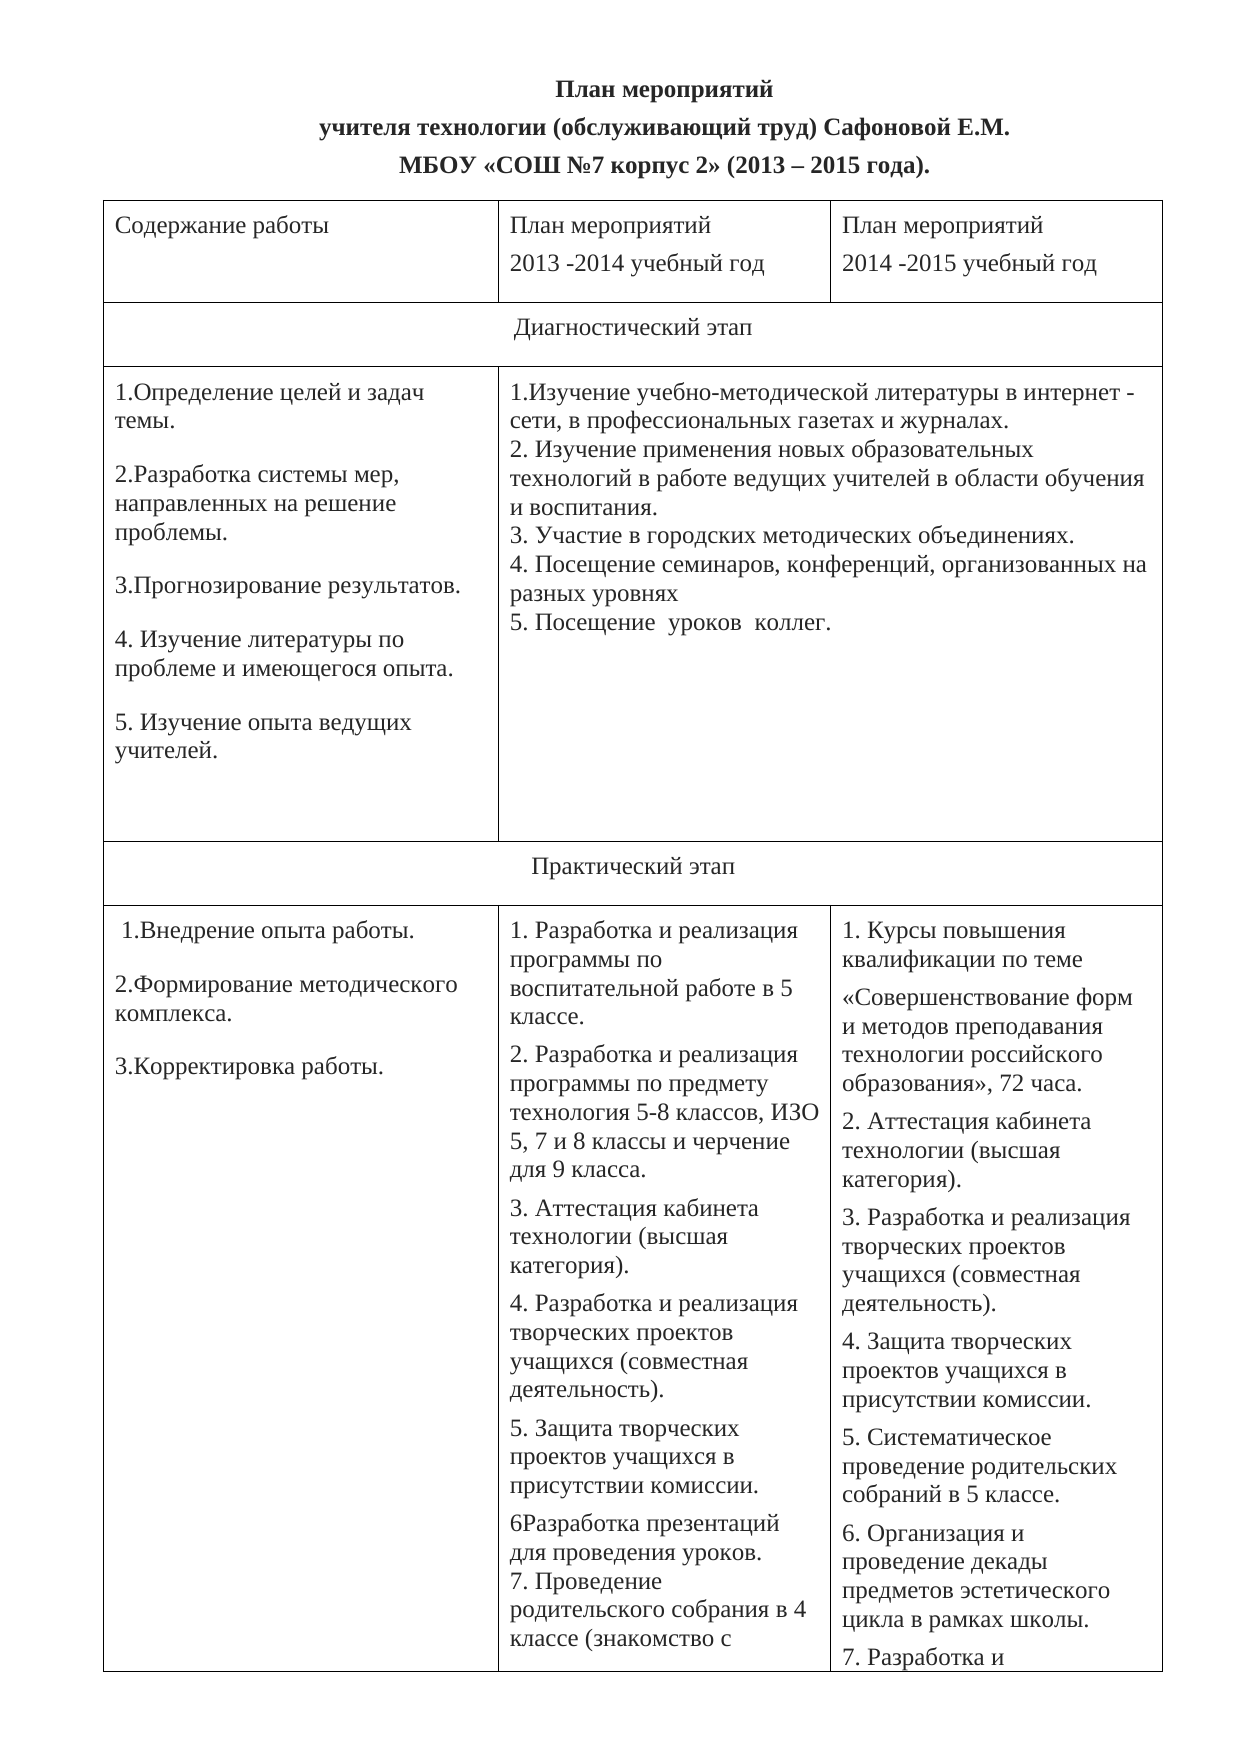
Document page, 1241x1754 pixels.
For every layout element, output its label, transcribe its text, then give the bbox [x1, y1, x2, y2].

table_header План мероприятий 2013 -2014 учебный год [499, 201, 830, 302]
table_header План мероприятий 2014 -2015 учебный год [831, 201, 1162, 302]
table_header Содержание работы [104, 201, 498, 302]
text План мероприятий [177, 74, 1152, 103]
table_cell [499, 906, 830, 1671]
table_cell Практический этап [104, 842, 1162, 905]
text учителя технологии (обслуживающий труд) Сафоновой Е.М. [177, 112, 1152, 141]
table_cell 1.Изучение учебно-методической литературы в интернет - сети, в профессиональных газетах и журналах. 2. Изучение применения новых образовательных технологий в работе ведущих учителей в области обучения и воспитания. 3. Участие в городских методических объединениях. 4. Посещение семинаров, конференций, организованных на разных уровнях 5. Посещение уроков коллег. [499, 367, 1162, 841]
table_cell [831, 906, 1162, 1671]
text МБОУ «СОШ №7 корпус 2» (2013 – 2015 года). [177, 150, 1152, 179]
table_cell Диагностический этап [104, 303, 1162, 366]
table_cell 1.Определение целей и задач темы. 2.Разработка системы мер, направленных на решение проблемы. 3.Прогнозирование результатов. 4. Изучение литературы по проблеме и имеющегося опыта. 5. Изучение опыта ведущих учителей. [104, 367, 498, 841]
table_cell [104, 906, 498, 1671]
